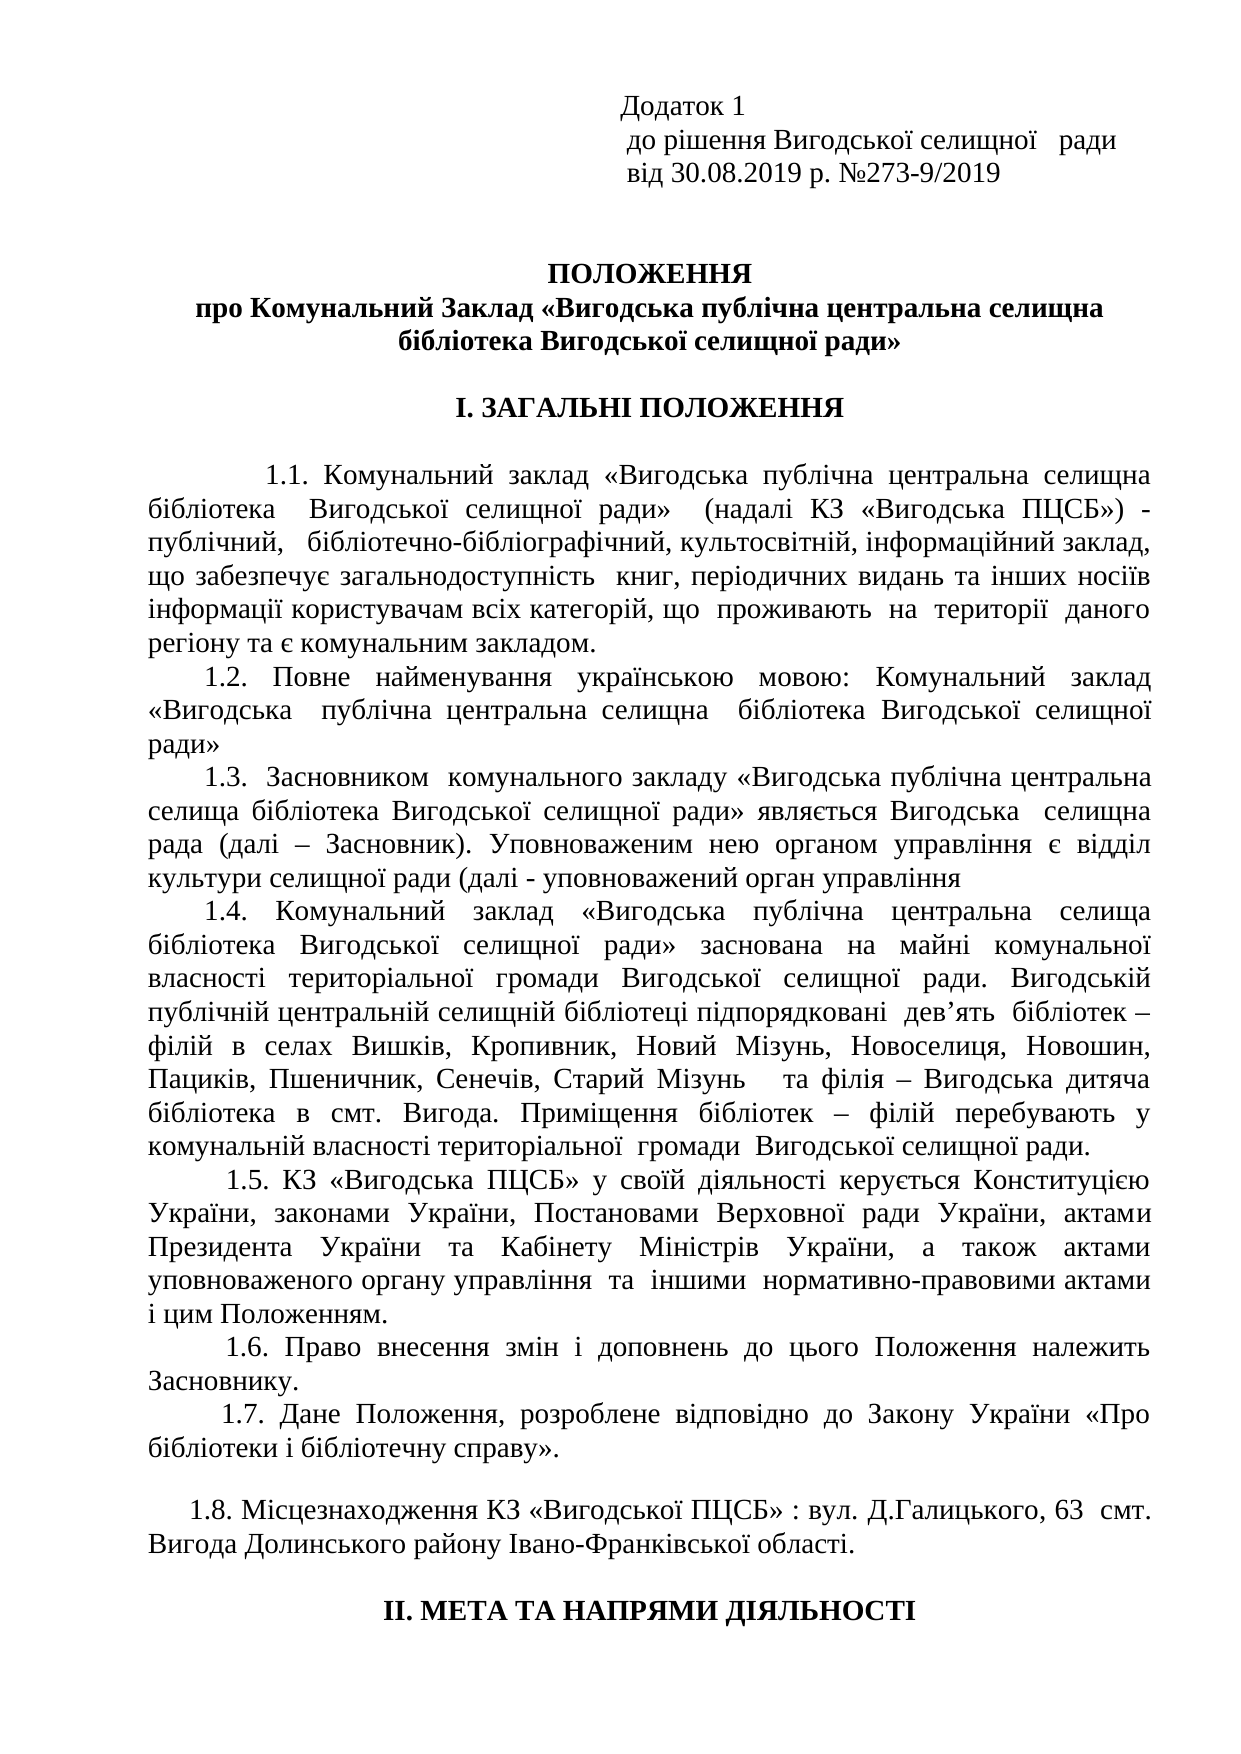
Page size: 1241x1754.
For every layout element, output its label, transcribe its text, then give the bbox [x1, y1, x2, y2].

text 1.4. Комунальний заклад «Вигодська публічна центральна селища бібліотека Вигодської селищної ради» заснована на майні комунальної власності територіальної громади Вигодської селищної ради. Вигодській публічній центральній селищній бібліотеці підпорядковані дев’ять бібліотек – філій в селах Вишків, Кропивник, Новий Мізунь, Новоселиця, Новошин, Пациків, Пшеничник, Сенечів, Старий Мізунь та філія – Вигодська дитяча бібліотека в смт. Вигода. Приміщення бібліотек – філій перебувають у комунальній власності територіальної громади Вигодської селищної ради. [148, 893, 1152, 1162]
text ІІ. МЕТА ТА НАПРЯМИ ДІЯЛЬНОСТІ [148, 1593, 1152, 1627]
text Додаток 1 [616, 88, 1152, 122]
text 1.2. Повне найменування українською мовою: Комунальний заклад «Вигодська публічна центральна селищна бібліотека Вигодської селищної ради» [148, 659, 1152, 759]
text 1.8. Місцезнаходження КЗ «Вигодської ПЦСБ» : вул. Д.Галицького, 63 смт. Вигода Долинського району Івано-Франківської області. [148, 1492, 1152, 1559]
text про Комунальний Заклад «Вигодська публічна центральна селищна бібліотека Вигодської селищної ради» [148, 290, 1152, 357]
text 1.7. Дане Положення, розроблене відповідно до Закону України «Про бібліотеки і бібліотечну справу». [148, 1397, 1152, 1464]
text 1.6. Право внесення змін і доповнень до цього Положення належить Засновнику. [148, 1329, 1152, 1397]
text І. ЗАГАЛЬНІ ПОЛОЖЕННЯ [148, 390, 1152, 424]
text 1.5. КЗ «Вигодська ПЦСБ» у своїй діяльності керується Конституцією України, законами України, Постановами Верховної ради України, актами Президента України та Кабінету Міністрів України, а також актами уповноваженого органу управління та іншими нормативно-правовими актами і цим Положенням. [148, 1162, 1152, 1329]
text до рішення Вигодської селищної ради [516, 122, 1152, 156]
text 1.1. Комунальний заклад «Вигодська публічна центральна селищна бібліотека Вигодської селищної ради» (надалі КЗ «Вигодська ПЦСБ») - публічний, бібліотечно-бібліографічний, культосвітній, інформаційний заклад, що забезпечує загальнодоступність книг, періодичних видань та інших носіїв інформації користувачам всіх категорій, що проживають на території даного регіону та є комунальним закладом. [148, 457, 1152, 659]
text 1.3. Засновником комунального закладу «Вигодська публічна центральна селища бібліотека Вигодської селищної ради» являється Вигодська селищна рада (далі – Засновник). Уповноваженим нею органом управління є відділ культури селищної ради (далі - уповноважений орган управління [148, 759, 1152, 893]
text ПОЛОЖЕННЯ [148, 256, 1152, 290]
text від 30.08.2019 р. №273-9/2019 [516, 156, 1152, 189]
